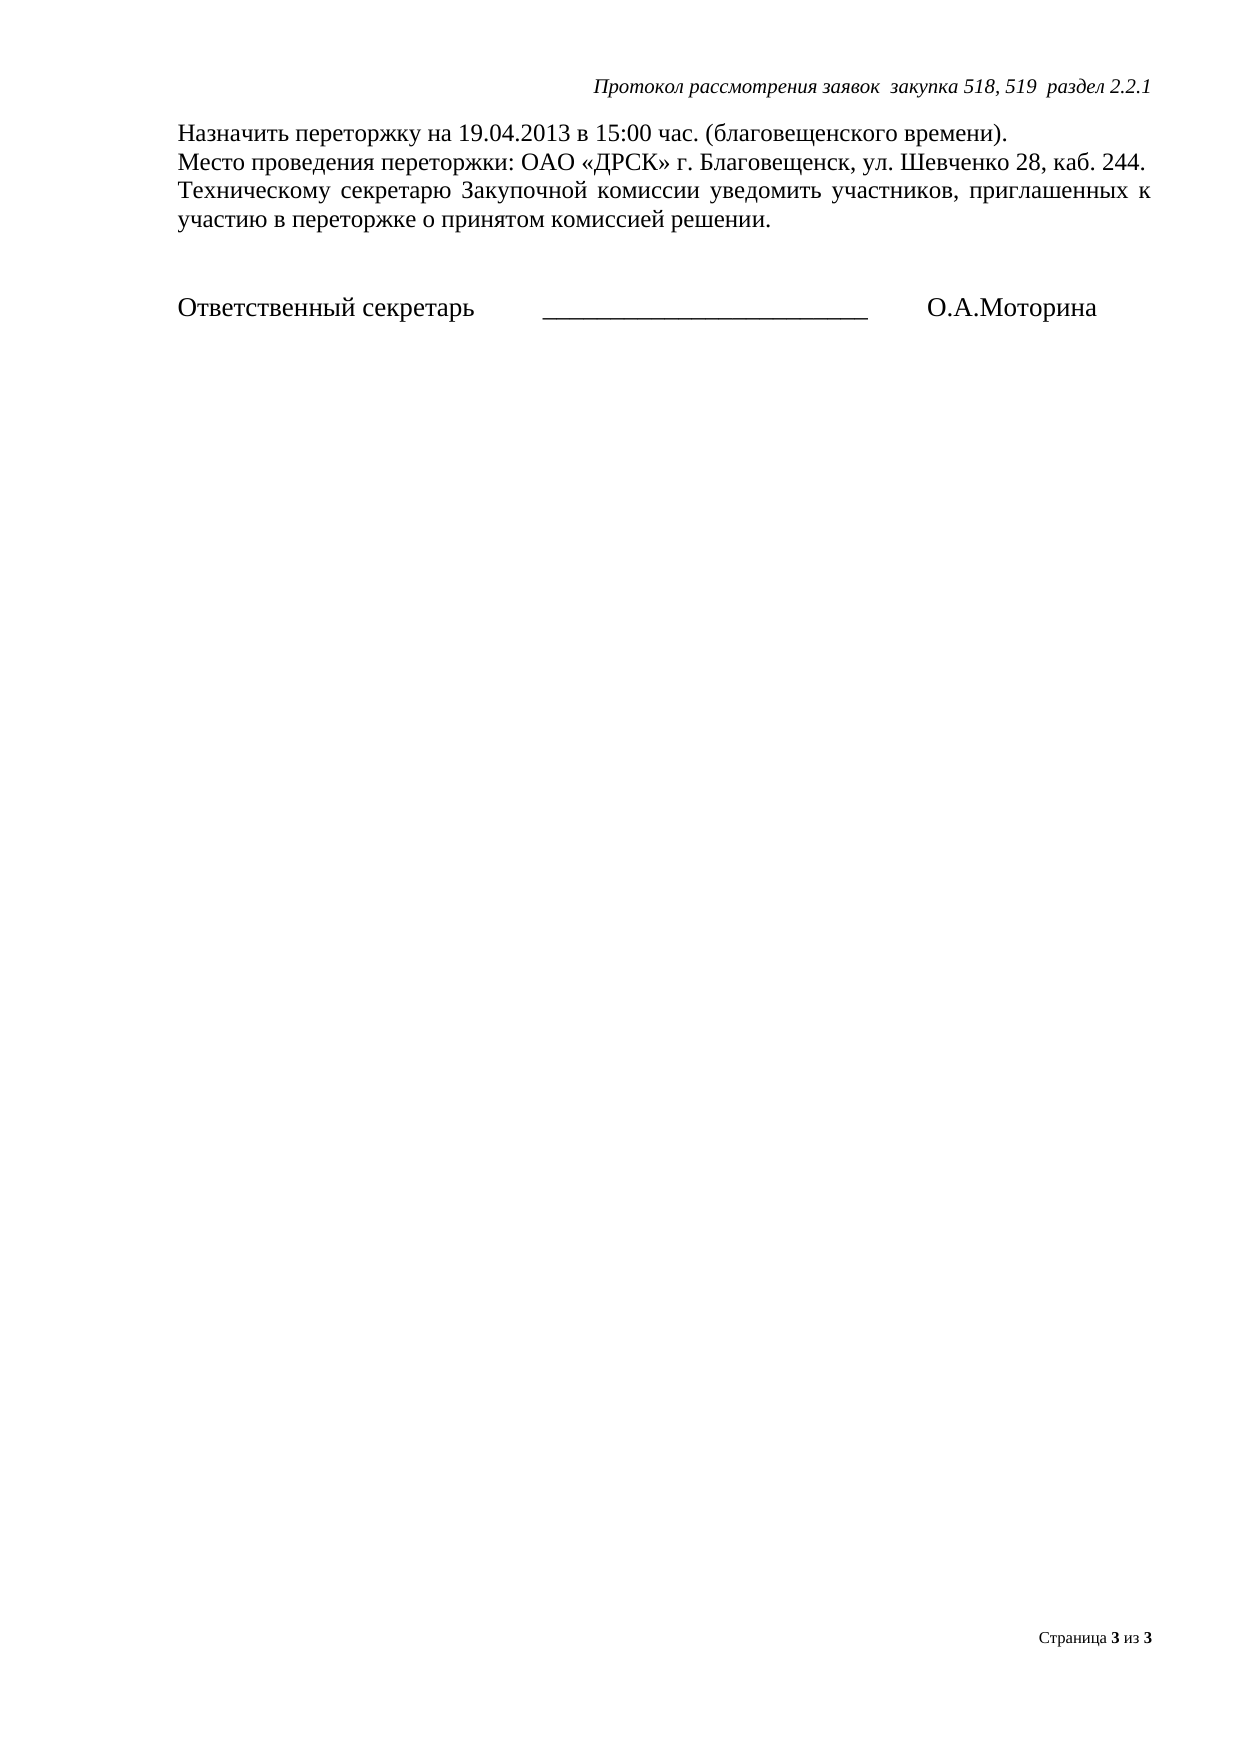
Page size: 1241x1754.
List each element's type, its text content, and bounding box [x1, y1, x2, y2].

text Место проведения переторжки: ОАО «ДРСК» г. Благовещенск, ул. Шевченко 28, каб. 244. [177, 147, 1152, 176]
text Техническому секретарю Закупочной комиссии уведомить участников, приглашенных к участию в переторжке о принятом комиссией решении. [177, 176, 1152, 233]
table_header ________________________ [531, 291, 916, 338]
table_header Ответственный секретарь [166, 291, 531, 338]
table_header О.А.Моторина [916, 291, 1159, 338]
text Назначить переторжку на 19.04.2013 в 15:00 час. (благовещенского времени). [177, 118, 1152, 147]
